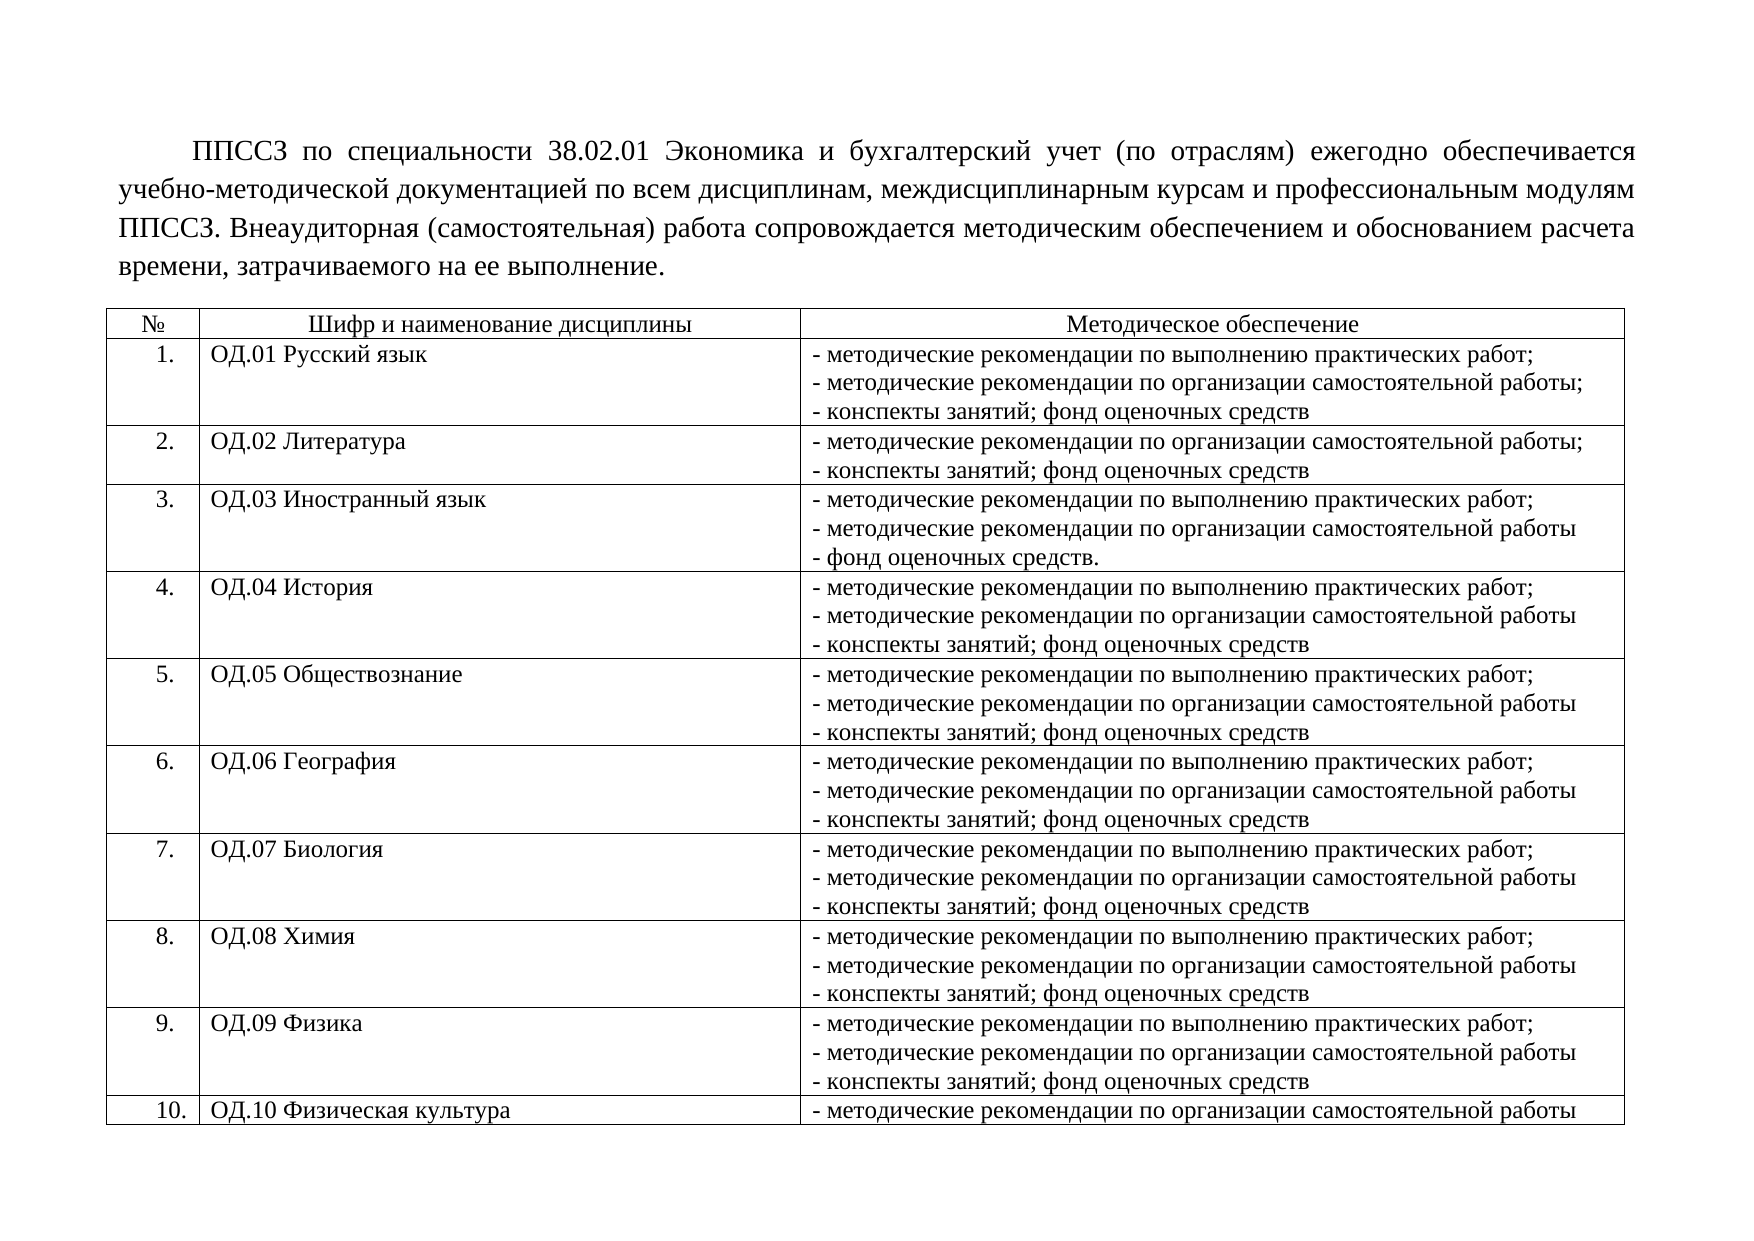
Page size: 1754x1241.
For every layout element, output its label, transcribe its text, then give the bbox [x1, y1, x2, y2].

table_cell [107, 834, 199, 920]
table_cell [107, 572, 199, 658]
table_cell ОД.05 Обществознание [200, 659, 800, 745]
table_cell ОД.09 Физика [200, 1008, 800, 1094]
table_cell [107, 1096, 199, 1124]
table_cell ОД.01 Русский язык [200, 339, 800, 425]
table_cell ОД.10 Физическая культура [200, 1096, 800, 1124]
table_cell - методические рекомендации по выполнению практических работ; - методические рекомендации по организации самостоятельной работы - фонд оценочных средств. [801, 485, 1624, 571]
table_cell ОД.08 Химия [200, 921, 800, 1007]
table_header Методическое обеспечение [801, 309, 1624, 338]
table_header № [107, 309, 199, 338]
table_cell [107, 485, 199, 571]
table_cell - методические рекомендации по организации самостоятельной работы; - конспекты занятий; фонд оценочных средств [801, 426, 1624, 483]
table_cell ОД.03 Иностранный язык [200, 485, 800, 571]
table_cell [801, 1008, 1624, 1094]
table_cell [107, 426, 199, 483]
table_cell ОД.02 Литература [200, 426, 800, 483]
table_cell ОД.06 География [200, 746, 800, 833]
table_header Шифр и наименование дисциплины [200, 309, 800, 338]
table_cell [107, 921, 199, 1007]
text ППССЗ по специальности 38.02.01 Экономика и бухгалтерский учет (по отраслям) ежегодно обеспечивается учебно-методической документацией по всем дисциплинам, междисциплинарным курсам и профессиональным модулям ППССЗ. Внеаудиторная (самостоятельная) работа сопровождается методическим обеспечением и обоснованием расчета времени, затрачиваемого на ее выполнение. [118, 133, 1636, 282]
table_cell - методические рекомендации по выполнению практических работ; - методические рекомендации по организации самостоятельной работы; - конспекты занятий; фонд оценочных средств [801, 339, 1624, 425]
table_cell ОД.04 История [200, 572, 800, 658]
table_cell [107, 746, 199, 833]
table_cell ОД.07 Биология [200, 834, 800, 920]
table_cell [107, 1008, 199, 1094]
table_cell [107, 339, 199, 425]
table_cell - методические рекомендации по организации самостоятельной работы [801, 1096, 1624, 1124]
table_cell [107, 659, 199, 745]
